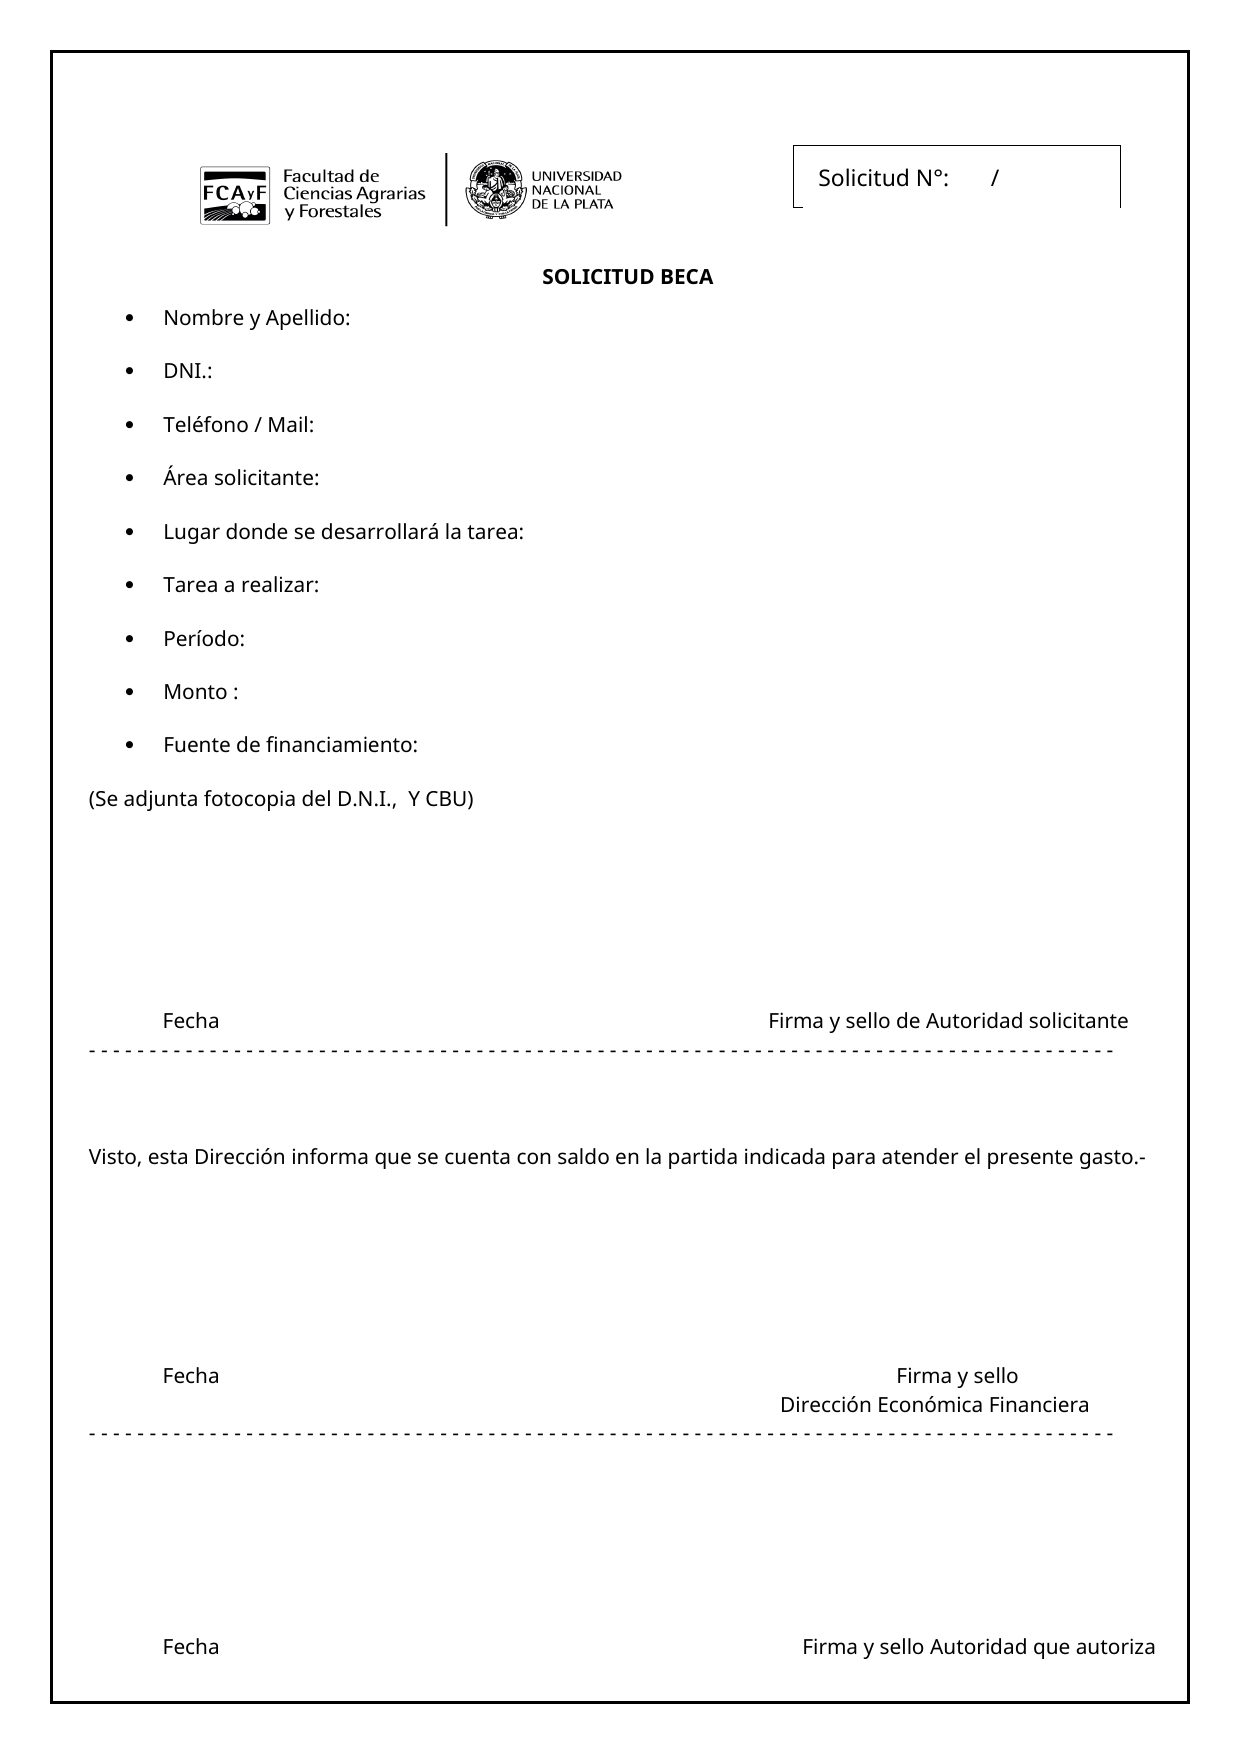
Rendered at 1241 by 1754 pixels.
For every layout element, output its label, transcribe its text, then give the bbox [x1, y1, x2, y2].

text Fecha Firma y sello Autoridad que autoriza [89, 1632, 1167, 1660]
list DNI.: [126, 357, 1167, 385]
list Fuente de financiamiento: [126, 731, 1167, 759]
list Nombre y Apellido: [126, 303, 1167, 332]
list Período: [126, 624, 1167, 652]
picture [176, 119, 678, 262]
text SOLICITUD BECA [89, 262, 1167, 291]
text Fecha Firma y sello de Autoridad solicitante [89, 1006, 1167, 1035]
text (Se adjunta fotocopia del D.N.I., Y CBU) [89, 784, 1167, 812]
list Tarea a realizar: [126, 570, 1167, 599]
list Teléfono / Mail: [126, 410, 1167, 438]
list Área solicitante: [126, 463, 1167, 492]
text Visto, esta Dirección informa que se cuenta con saldo en la partida indicada para atender el presente gasto.- [89, 1142, 1167, 1170]
text Dirección Económica Financiera [89, 1390, 1167, 1418]
text Fecha Firma y sello [89, 1361, 1167, 1390]
list Monto : [126, 677, 1167, 706]
list Lugar donde se desarrollará la tarea: [126, 517, 1167, 545]
